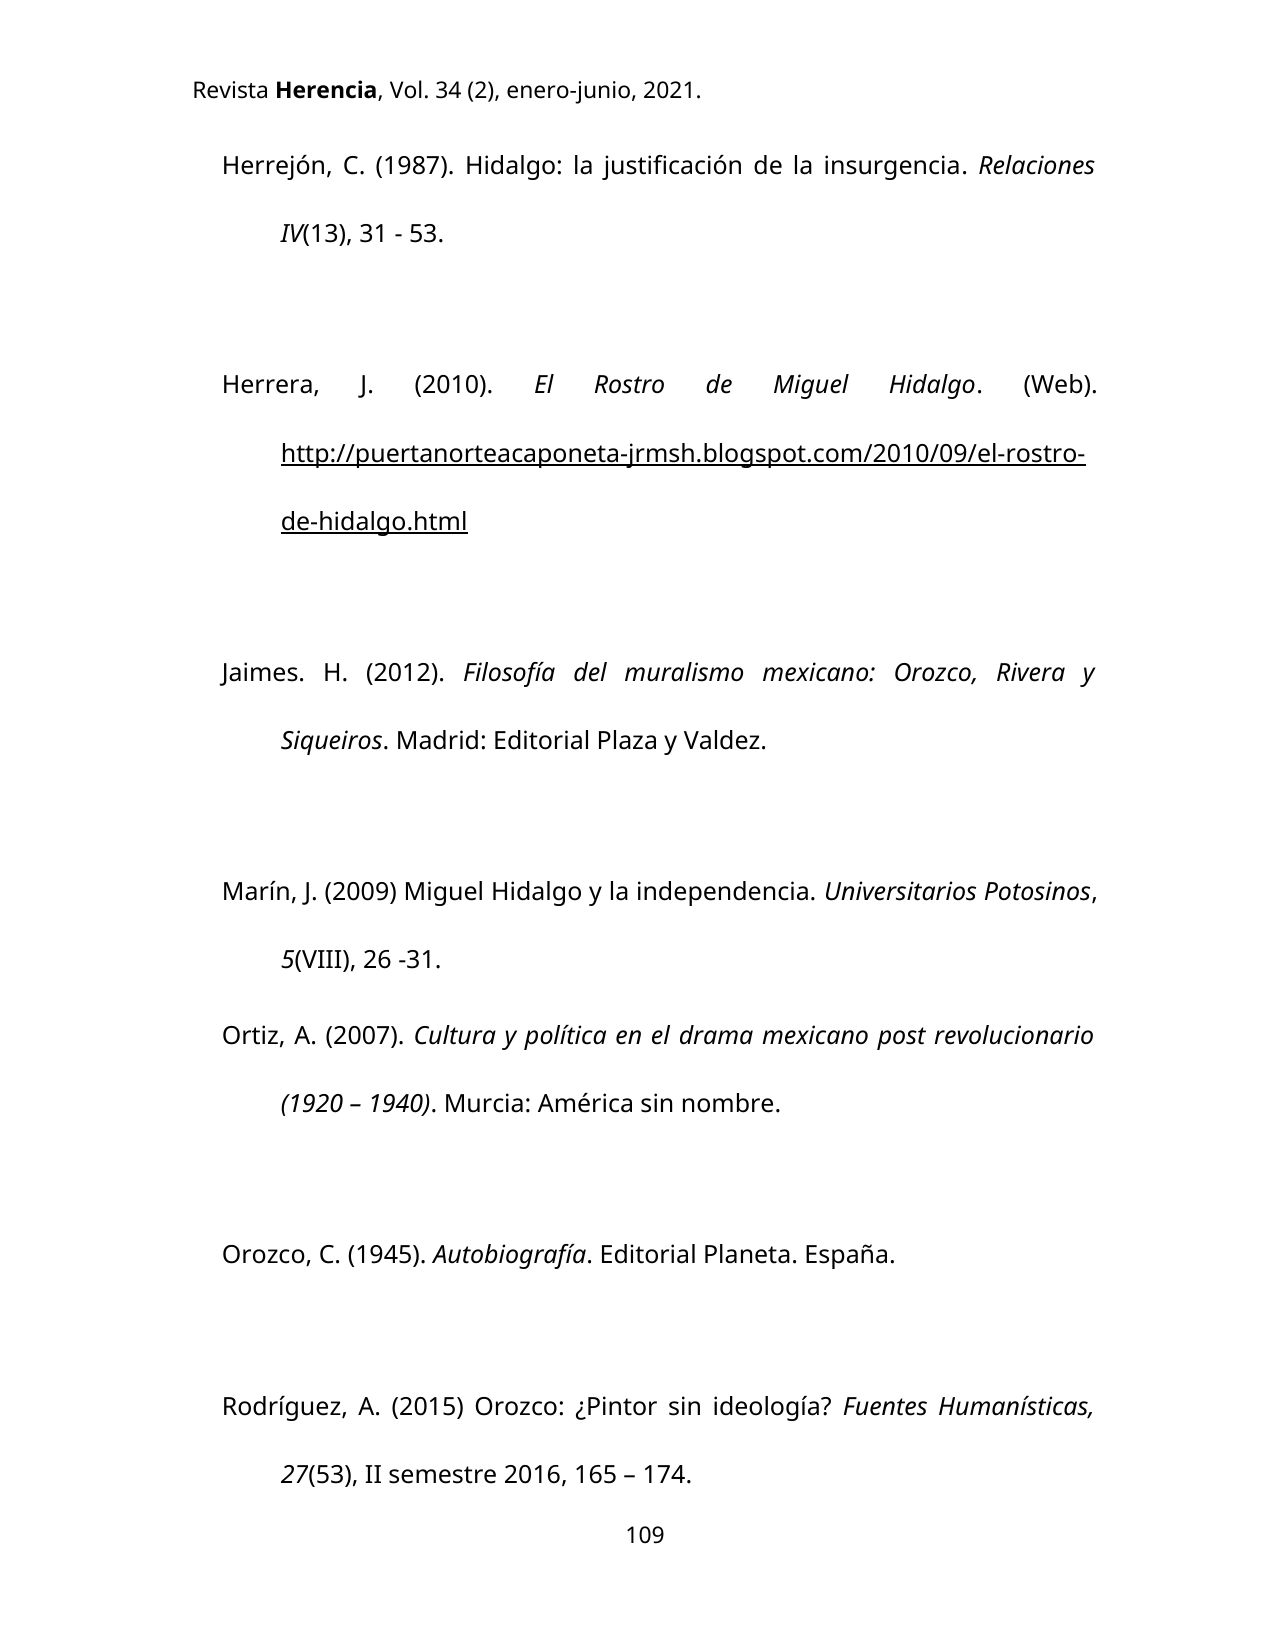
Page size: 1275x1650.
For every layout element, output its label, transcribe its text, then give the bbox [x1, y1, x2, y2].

text Jaimes. H. (2012). Filosofía del muralismo mexicano: Orozco, Rivera y Siqueiros. Madrid: Editorial Plaza y Valdez. [222, 654, 1098, 757]
text Herrera, J. (2010). El Rostro de Miguel Hidalgo. (Web). http://puertanorteacaponeta-jrmsh.blogspot.com/2010/09/el-rostro-de-hidalgo.html [222, 367, 1098, 537]
text Orozco, C. (1945). Autobiografía. Editorial Planeta. España. [222, 1237, 1098, 1271]
text Herrejón, C. (1987). Hidalgo: la justificación de la insurgencia. Relaciones IV(13), 31 - 53. [222, 148, 1098, 250]
text Ortiz, A. (2007). Cultura y política en el drama mexicano post revolucionario (1920 – 1940). Murcia: América sin nombre. [222, 1018, 1098, 1120]
text Rodríguez, A. (2015) Orozco: ¿Pintor sin ideología? Fuentes Humanísticas, 27(53), II semestre 2016, 165 – 174. [222, 1388, 1098, 1491]
text Marín, J. (2009) Miguel Hidalgo y la independencia. Universitarios Potosinos, 5(VIII), 26 -31. [222, 874, 1098, 976]
